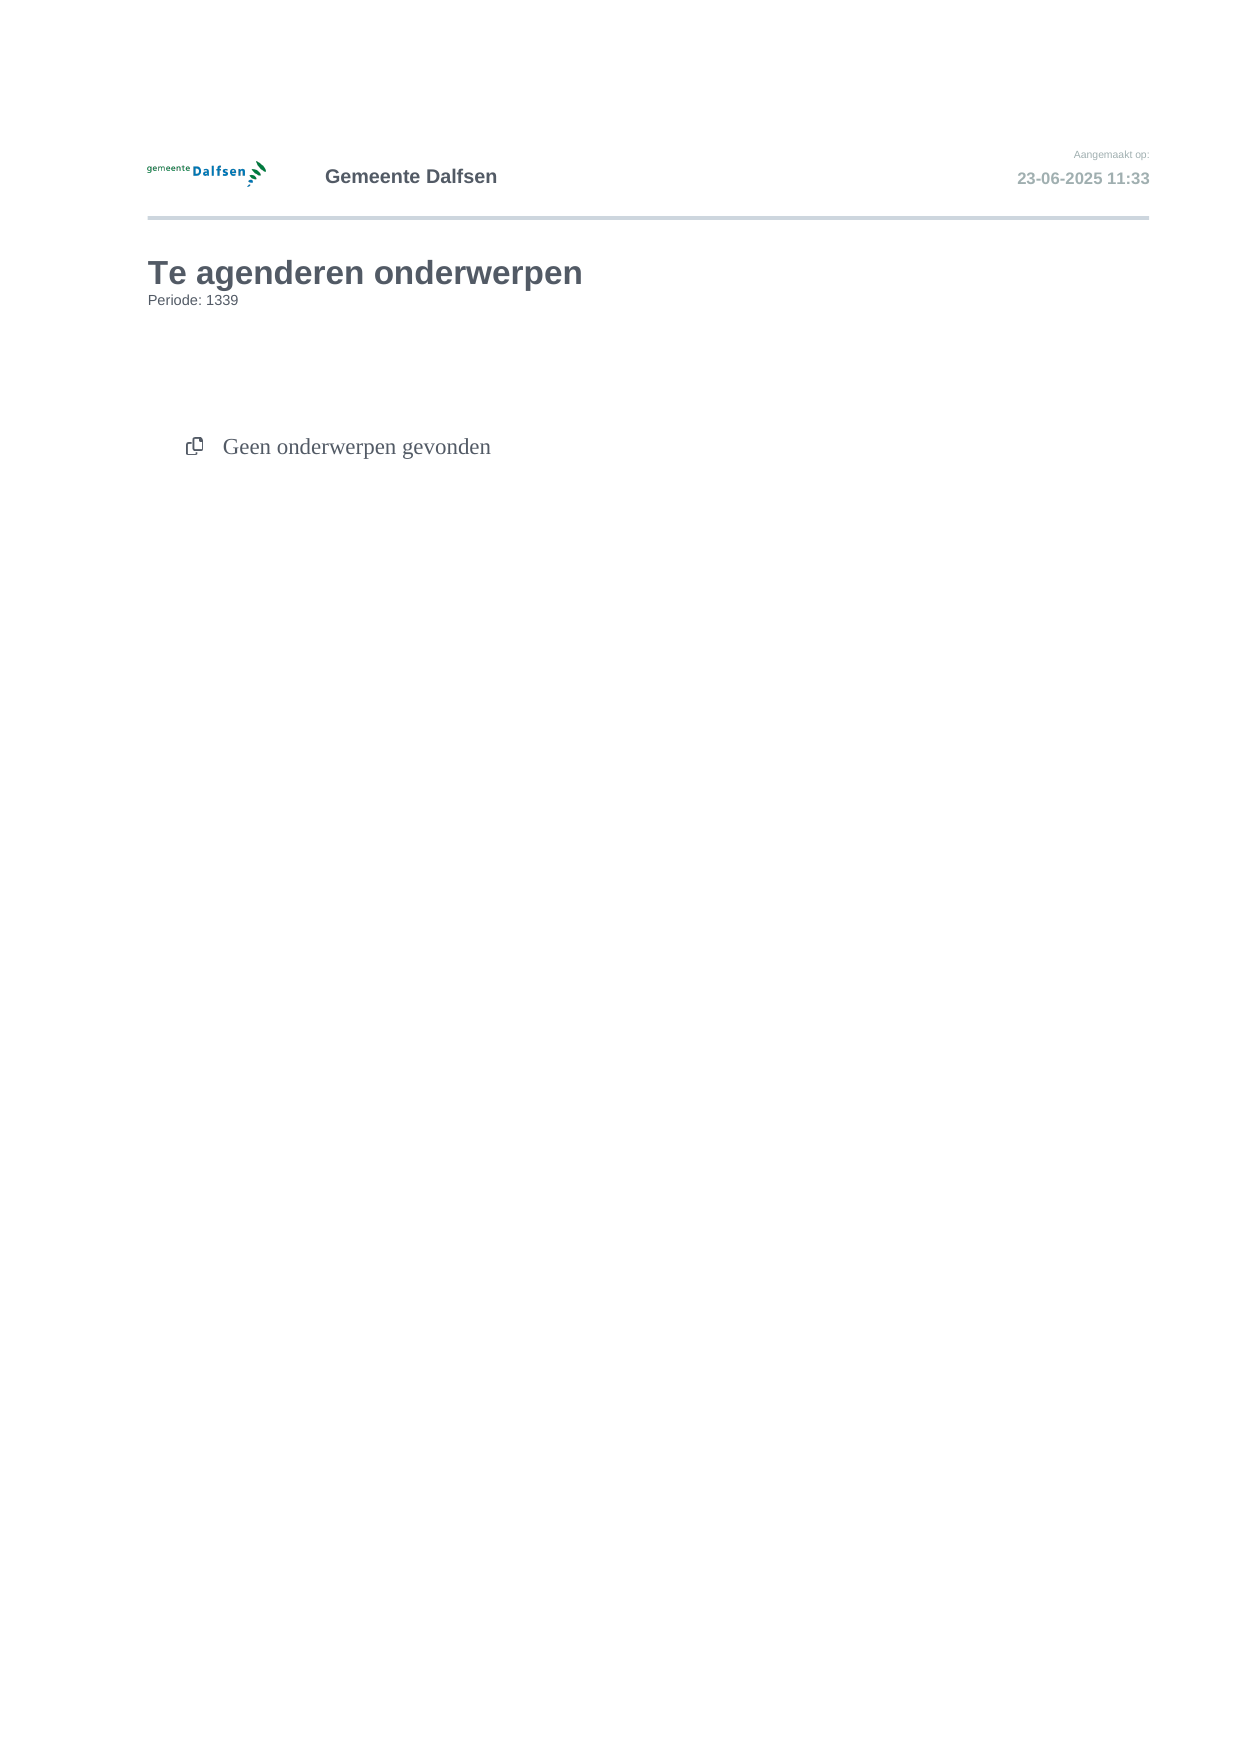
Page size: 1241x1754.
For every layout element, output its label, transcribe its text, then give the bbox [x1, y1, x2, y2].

list Geen onderwerpen gevonden [185, 433, 1093, 459]
table_cell 23-06-2025 11:33 [727, 161, 1149, 188]
table_header Te agenderen onderwerpen [148, 245, 727, 292]
table_cell Periode: 1339 [148, 292, 727, 325]
picture [186, 437, 203, 455]
picture [147, 216, 1150, 220]
picture [147, 161, 266, 187]
table_header Gemeente Dalfsen [325, 148, 727, 188]
table_header [148, 148, 325, 188]
table_header Aangemaakt op: [727, 148, 1149, 161]
